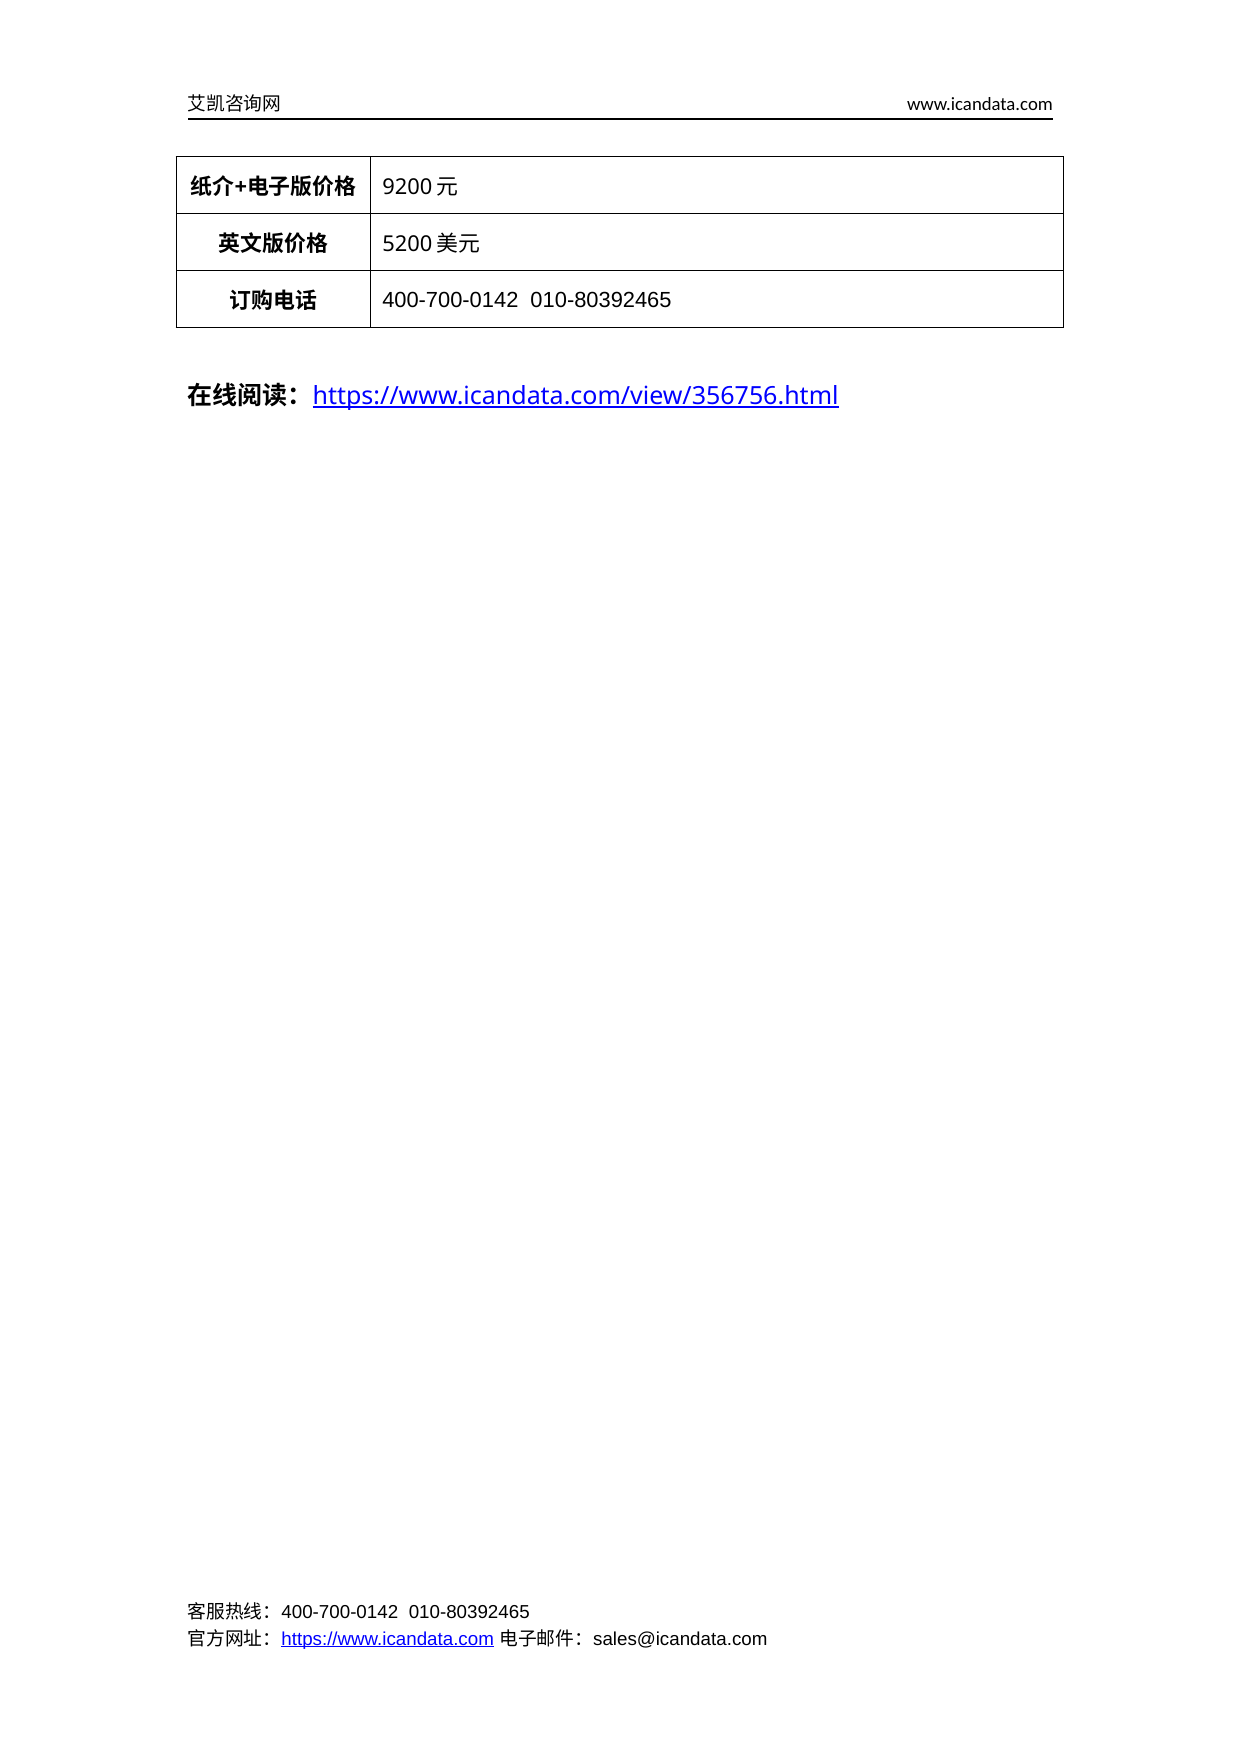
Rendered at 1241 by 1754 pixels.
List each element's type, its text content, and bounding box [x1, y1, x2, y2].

text 在线阅读：https://www.icandata.com/view/356756.html [187, 361, 1053, 426]
table_cell 5200美元 [371, 214, 1063, 270]
table_cell 9200元 [371, 157, 1063, 213]
table_cell 英文版价格 [177, 214, 370, 270]
table_cell 400-700-0142 010-80392465 [371, 271, 1063, 327]
table_cell 纸介+电子版价格 [177, 157, 370, 213]
table_cell 订购电话 [177, 271, 370, 327]
